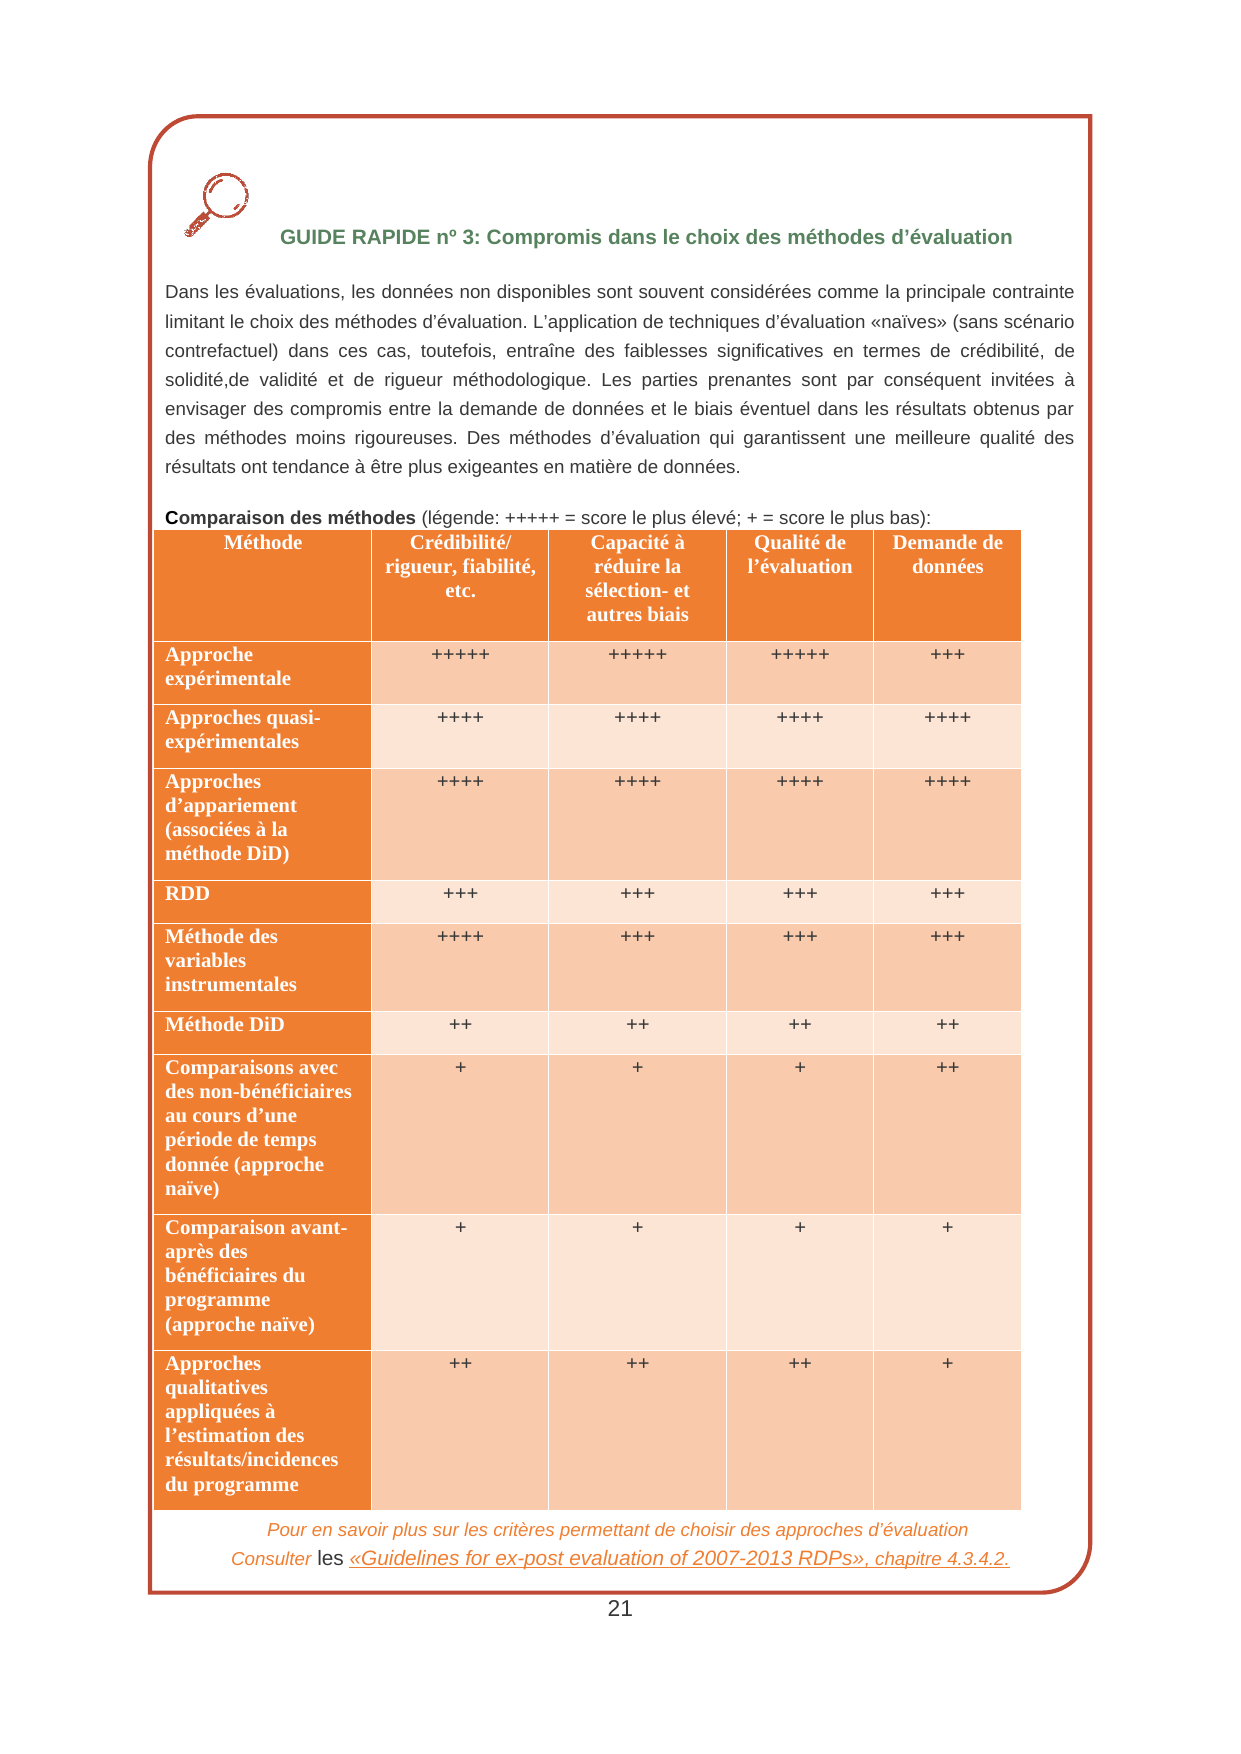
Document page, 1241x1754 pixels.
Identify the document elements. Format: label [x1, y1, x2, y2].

picture [165, 164, 274, 245]
